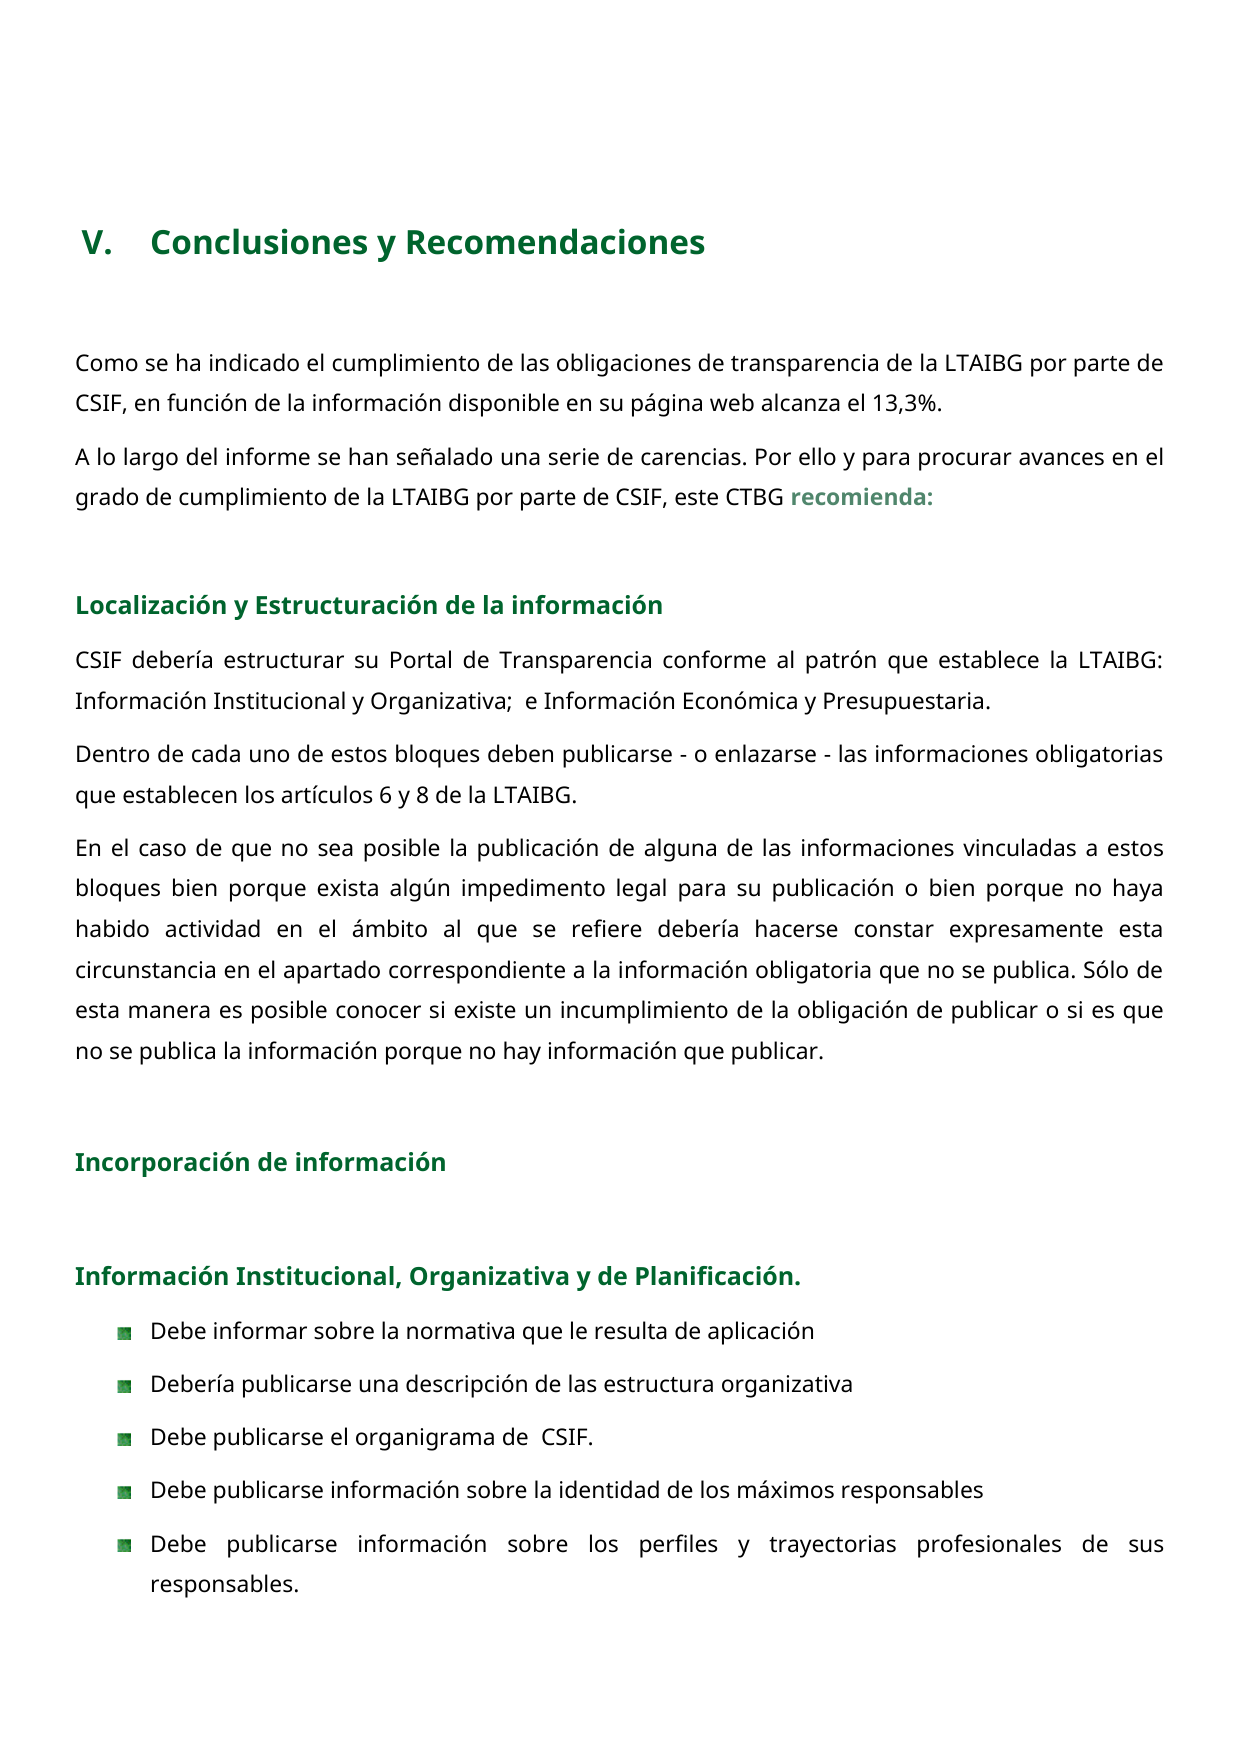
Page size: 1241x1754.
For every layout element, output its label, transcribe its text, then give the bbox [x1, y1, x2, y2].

text Dentro de cada uno de estos bloques deben publicarse - o enlazarse - las informaciones obligatorias que establecen los artículos 6 y 8 de la LTAIBG. [75, 738, 1165, 810]
picture [113, 1323, 131, 1340]
text CSIF debería estructurar su Portal de Transparencia conforme al patrón que establece la LTAIBG: Información Institucional y Organizativa; e Información Económica y Presupuestaria. [75, 644, 1165, 716]
list Debe publicarse información sobre la identidad de los máximos responsables [112, 1474, 1165, 1506]
list Debe publicarse información sobre los perfiles y trayectorias profesionales de sus responsables. [112, 1527, 1165, 1599]
text Incorporación de información [75, 1145, 1165, 1179]
picture [113, 1482, 131, 1499]
picture [113, 1535, 131, 1552]
text Como se ha indicado el cumplimiento de las obligaciones de transparencia de la LTAIBG por parte de CSIF, en función de la información disponible en su página web alcanza el 13,3%. [75, 347, 1165, 419]
picture [113, 1429, 131, 1446]
text A lo largo del informe se han señalado una serie de carencias. Por ello y para procurar avances en el grado de cumplimiento de la LTAIBG por parte de CSIF, este CTBG recomienda: [75, 441, 1165, 512]
list Debe publicarse el organigrama de CSIF. [112, 1421, 1165, 1452]
list Debería publicarse una descripción de las estructura organizativa [112, 1368, 1165, 1399]
list Conclusiones y Recomendaciones [112, 218, 1165, 264]
list Debe informar sobre la normativa que le resulta de aplicación [112, 1315, 1165, 1346]
text Localización y Estructuración de la información [75, 587, 1165, 621]
text En el caso de que no sea posible la publicación de alguna de las informaciones vinculadas a estos bloques bien porque exista algún impedimento legal para su publicación o bien porque no haya habido actividad en el ámbito al que se refiere debería hacerse constar expresamente esta circunstancia en el apartado correspondiente a la información obligatoria que no se publica. Sólo de esta manera es posible conocer si existe un incumplimiento de la obligación de publicar o si es que no se publica la información porque no hay información que publicar. [75, 832, 1165, 1066]
picture [113, 1376, 131, 1393]
text Información Institucional, Organizativa y de Planificación. [75, 1258, 1165, 1292]
